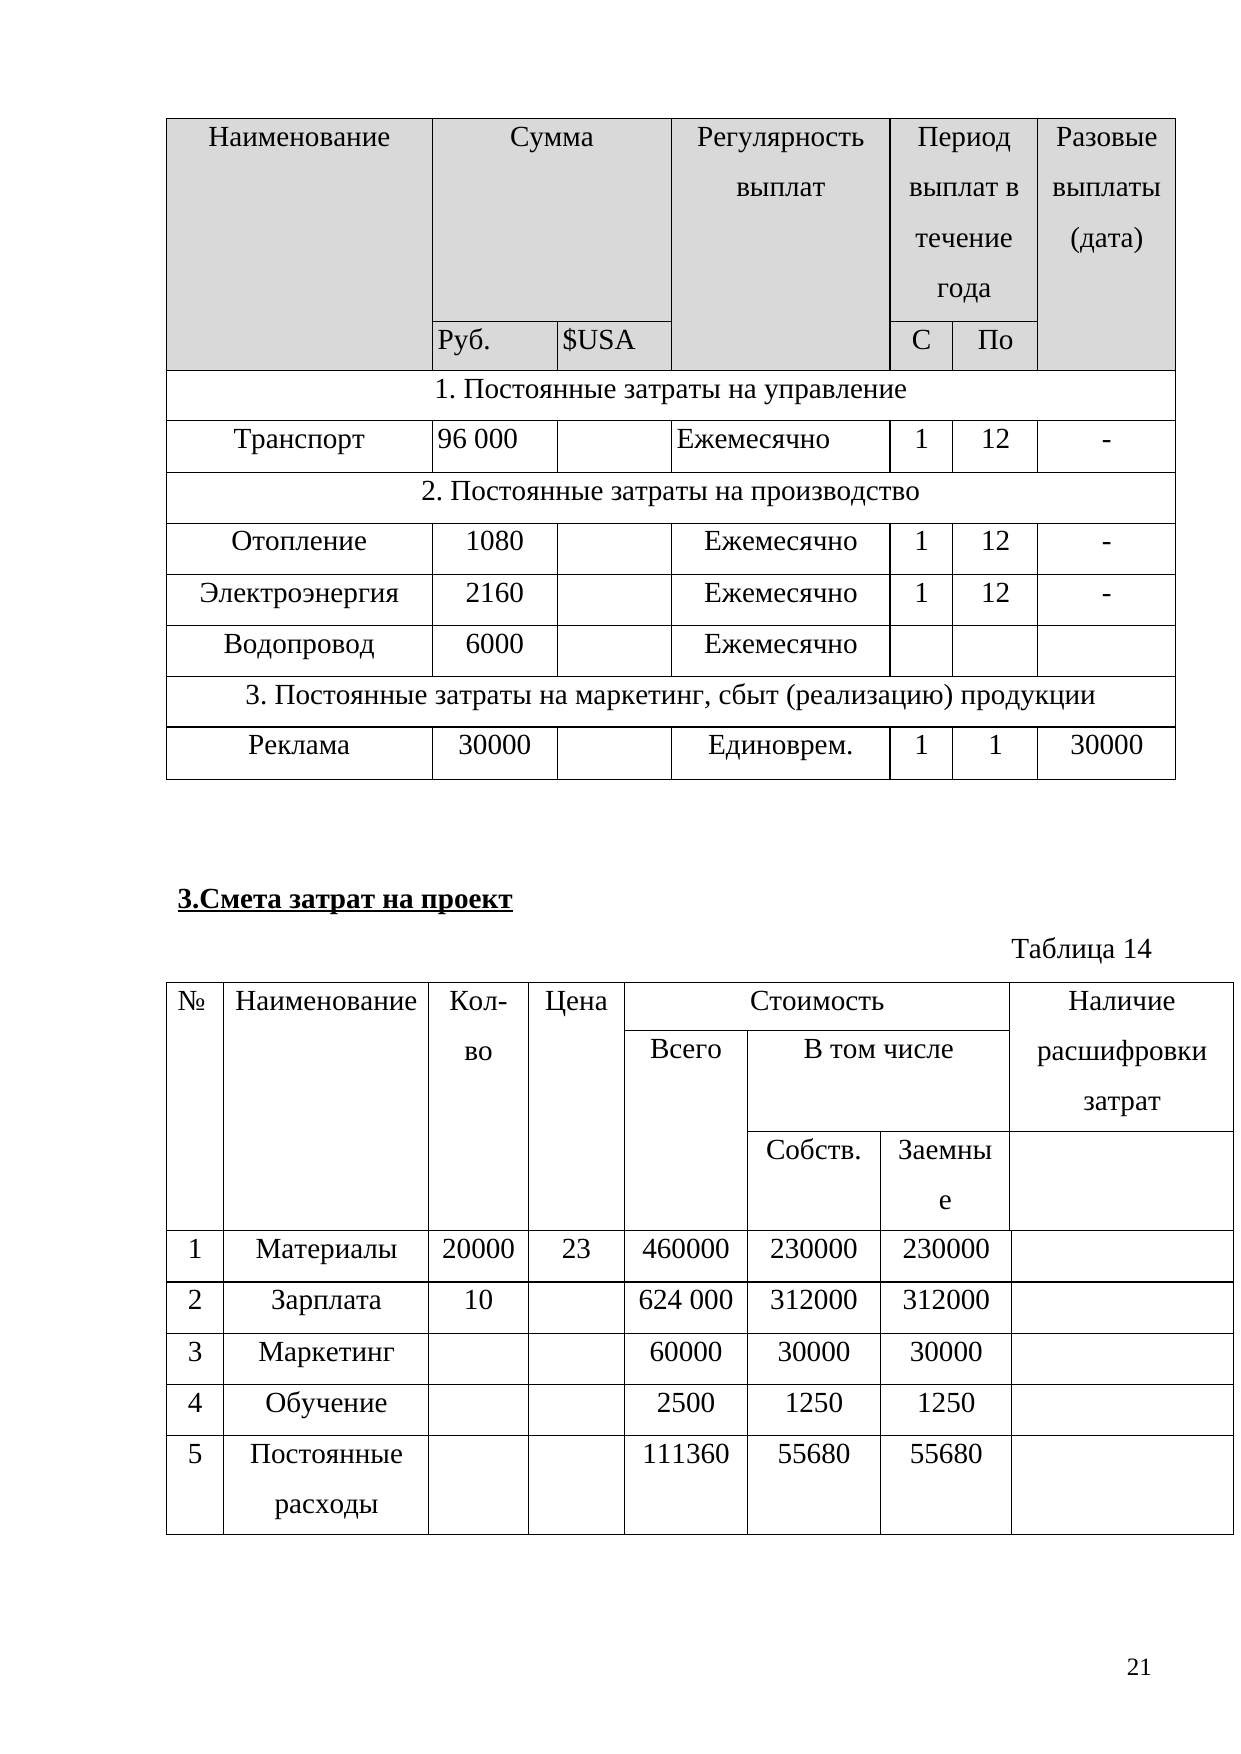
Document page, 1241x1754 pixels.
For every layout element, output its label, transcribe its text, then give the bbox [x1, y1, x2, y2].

table_cell [558, 626, 671, 676]
table_cell Материалы [224, 1231, 428, 1281]
table_cell [529, 1436, 624, 1534]
table_cell 55680 [881, 1436, 1011, 1534]
table_cell [529, 1385, 624, 1435]
table_cell В том числе [748, 1031, 1009, 1131]
table_cell [1010, 1132, 1233, 1230]
table_cell $USA [558, 322, 671, 370]
table_cell 2160 [433, 575, 557, 625]
table_cell 230000 [881, 1231, 1011, 1281]
table_cell [429, 1436, 528, 1534]
table_header Регулярность выплат [672, 119, 889, 370]
table_cell 30000 [748, 1334, 880, 1384]
table_cell Ежемесячно [672, 421, 889, 472]
table_header Цена [529, 983, 624, 1230]
table_cell [1012, 1385, 1233, 1435]
table_cell 4 [167, 1385, 223, 1435]
table_cell [558, 728, 671, 779]
table_header № [167, 983, 223, 1230]
table_cell Водопровод [167, 626, 432, 676]
table_cell Ежемесячно [672, 524, 889, 574]
table_cell - [1038, 421, 1175, 472]
table_cell Постоянные расходы [224, 1436, 428, 1534]
table_cell [953, 626, 1037, 676]
table_cell Отопление [167, 524, 432, 574]
table_cell Электроэнергия [167, 575, 432, 625]
table_cell Единоврем. [672, 728, 889, 779]
table_cell [1038, 626, 1175, 676]
table_cell 30000 [433, 728, 557, 779]
table_cell 6000 [433, 626, 557, 676]
table_cell Собств. [748, 1132, 880, 1230]
table_header Наличие расшифровки затрат [1010, 983, 1233, 1131]
table_cell 1 [891, 575, 952, 625]
table_cell 1250 [881, 1385, 1011, 1435]
table_cell 3. Постоянные затраты на маркетинг, сбыт (реализацию) продукции [167, 677, 1175, 726]
table_cell 1080 [433, 524, 557, 574]
table_cell 1. Постоянные затраты на управление [167, 371, 1175, 420]
table_header Период выплат в течение года [891, 119, 1037, 321]
table_cell 1 [953, 728, 1037, 779]
table_cell С [891, 322, 952, 370]
table_cell 12 [953, 421, 1037, 472]
table_cell 3 [167, 1334, 223, 1384]
table_cell - [1038, 524, 1175, 574]
table_header Разовые выплаты (дата) [1038, 119, 1175, 370]
table_header Стоимость [625, 983, 1009, 1030]
table_cell [529, 1283, 624, 1333]
table_cell Ежемесячно [672, 575, 889, 625]
table_cell 460000 [625, 1231, 747, 1281]
table_cell 312000 [748, 1283, 880, 1333]
table_cell 2500 [625, 1385, 747, 1435]
table_cell [1012, 1231, 1233, 1281]
table_cell [529, 1334, 624, 1384]
table_cell 5 [167, 1436, 223, 1534]
table_header Кол-во [429, 983, 528, 1230]
table_cell 96 000 [433, 421, 557, 472]
table_cell Маркетинг [224, 1334, 428, 1384]
table_cell 111360 [625, 1436, 747, 1534]
table_cell 2 [167, 1283, 223, 1333]
table_cell 23 [529, 1231, 624, 1281]
table_cell [558, 524, 671, 574]
table_cell 1 [891, 728, 952, 779]
table_cell [1012, 1334, 1233, 1384]
table_header Наименование [224, 983, 428, 1230]
text Таблица 14 [177, 931, 1152, 965]
table_cell Всего [625, 1031, 747, 1230]
table_cell 12 [953, 524, 1037, 574]
table_cell [429, 1385, 528, 1435]
table_cell 624 000 [625, 1283, 747, 1333]
table_cell Зарплата [224, 1283, 428, 1333]
table_header Наименование [167, 119, 432, 370]
table_cell 1 [167, 1231, 223, 1281]
table_cell 20000 [429, 1231, 528, 1281]
table_cell 60000 [625, 1334, 747, 1384]
table_cell [1012, 1436, 1233, 1534]
table_cell Реклама [167, 728, 432, 779]
table_cell [1012, 1283, 1233, 1333]
table_cell Транспорт [167, 421, 432, 472]
table_cell [429, 1334, 528, 1384]
table_cell 2. Постоянные затраты на производство [167, 473, 1175, 522]
table_cell Ежемесячно [672, 626, 889, 676]
table_cell 10 [429, 1283, 528, 1333]
table_cell 55680 [748, 1436, 880, 1534]
table_cell Заемные [881, 1132, 1009, 1230]
table_cell 1 [891, 524, 952, 574]
table_cell 30000 [1038, 728, 1175, 779]
table_header Сумма [433, 119, 671, 321]
table_cell По [953, 322, 1037, 370]
table_cell 230000 [748, 1231, 880, 1281]
table_cell 12 [953, 575, 1037, 625]
table_cell [558, 421, 671, 472]
table_cell 30000 [881, 1334, 1011, 1384]
table_cell 1250 [748, 1385, 880, 1435]
text 3.Смета затрат на проект [177, 881, 1152, 914]
table_cell 312000 [881, 1283, 1011, 1333]
table_cell Руб. [433, 322, 557, 370]
table_cell [891, 626, 952, 676]
table_cell Обучение [224, 1385, 428, 1435]
table_cell - [1038, 575, 1175, 625]
table_cell [558, 575, 671, 625]
table_cell 1 [891, 421, 952, 472]
